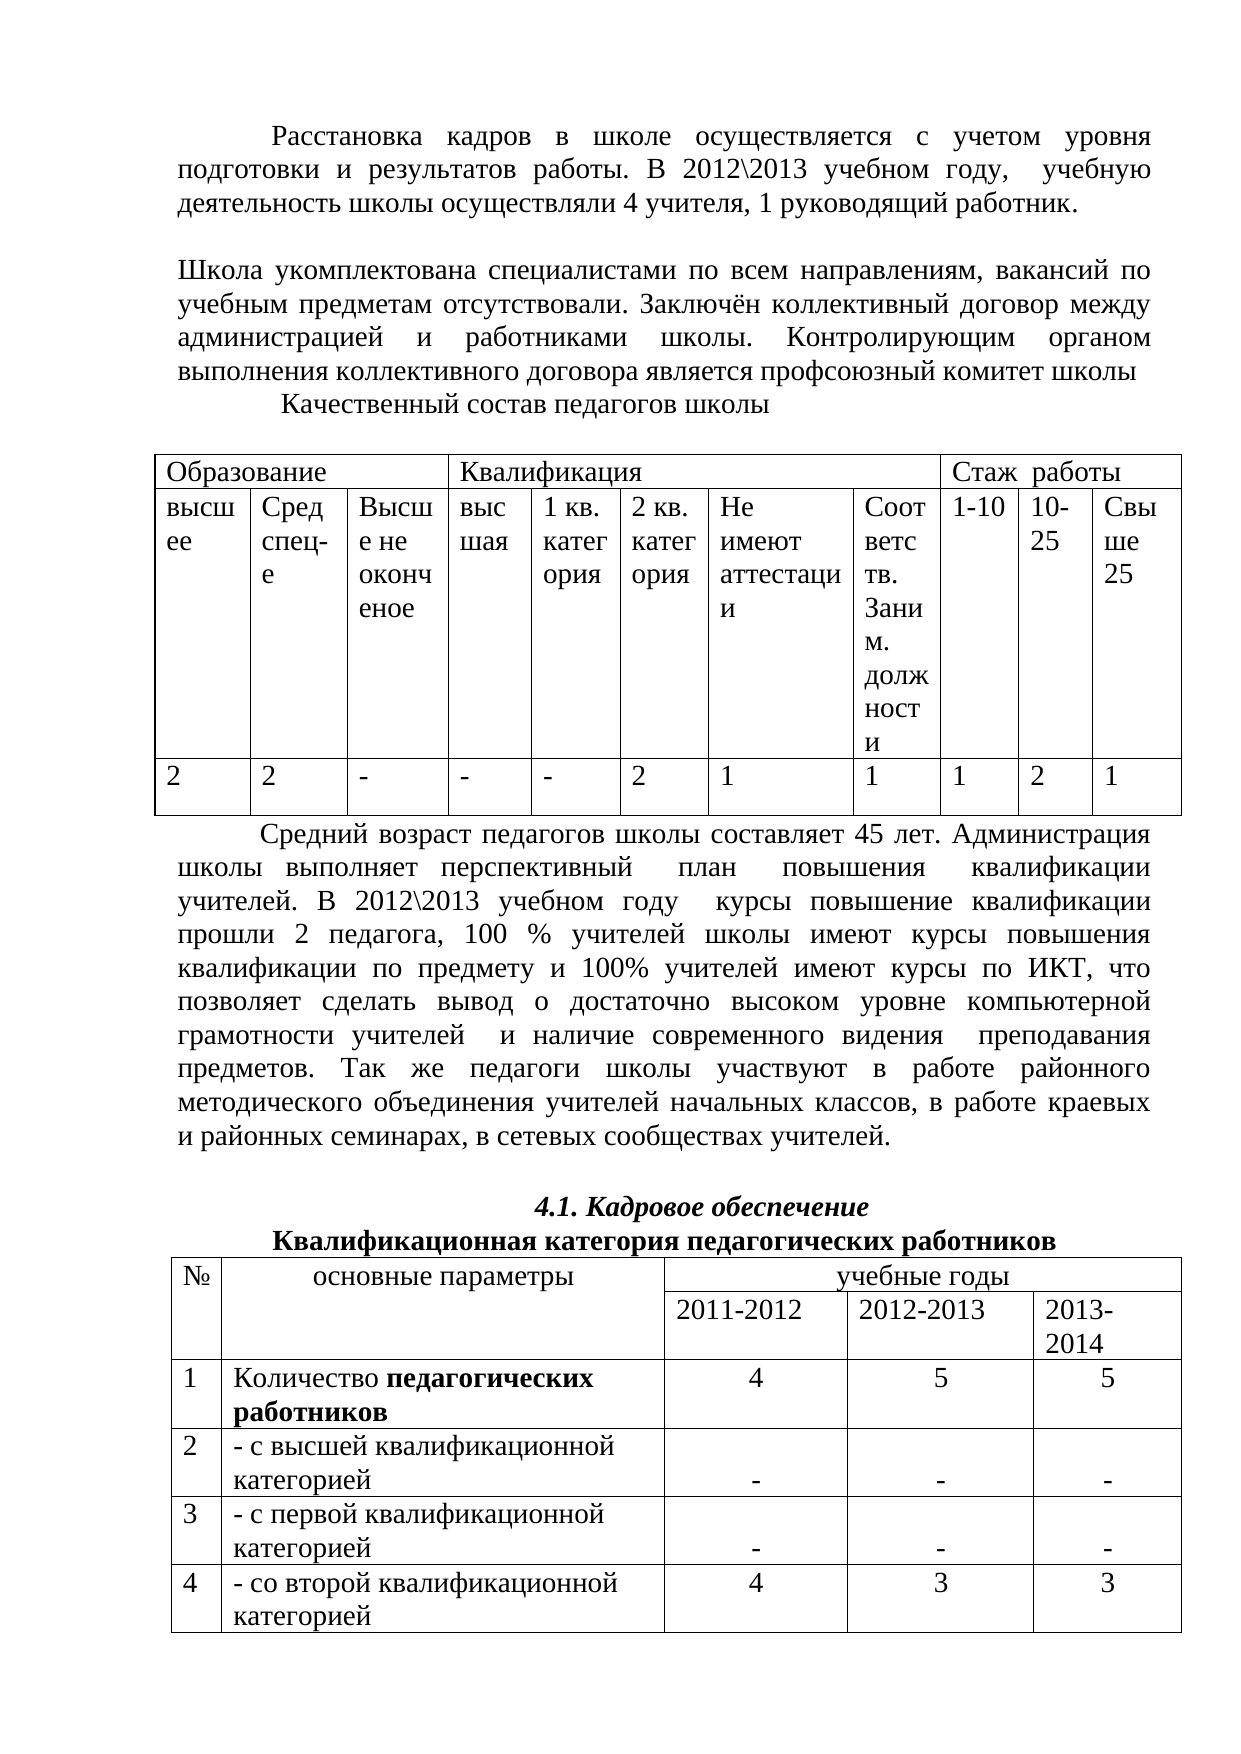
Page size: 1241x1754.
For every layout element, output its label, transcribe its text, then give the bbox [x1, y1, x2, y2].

table_cell - [1034, 1429, 1181, 1496]
text Школа укомплектована специалистами по всем направлениям, вакансий по учебным предметам отсутствовали. Заключён коллективный договор между администрацией и работниками школы. Контролирующим органом выполнения коллективного договора является профсоюзный комитет школы [177, 252, 1152, 386]
table_cell - [665, 1429, 847, 1496]
table_cell 1 [709, 759, 853, 815]
table_cell 1-10 [941, 489, 1018, 757]
table_cell 2013-2014 [1034, 1292, 1181, 1359]
table_cell высшее [156, 489, 250, 757]
table_cell 5 [1034, 1360, 1181, 1427]
table_cell 1 [172, 1360, 221, 1427]
table_cell Свыше 25 [1093, 489, 1181, 757]
table_cell 4 [665, 1565, 847, 1632]
text 4.1. Кадровое обеспечение [177, 1189, 1152, 1223]
table_cell 4 [665, 1360, 847, 1427]
table_cell 1 [941, 759, 1018, 815]
text Качественный состав педагогов школы [177, 386, 1152, 420]
table_cell Соответств. Заним. должности [854, 489, 940, 757]
table_cell 1 кв. категория [532, 489, 620, 757]
table_cell 4 [172, 1565, 221, 1632]
text Квалификационная категория педагогических работников [177, 1223, 1152, 1257]
table_cell 2 [172, 1429, 221, 1496]
text Средний возраст педагогов школы составляет 45 лет. Администрация школы выполняет перспективный план повышения квалификации учителей. В 2012\2013 учебном году курсы повышение квалификации прошли 2 педагога, 100 % учителей школы имеют курсы повышения квалификации по предмету и 100% учителей имеют курсы по ИКТ, что позволяет сделать вывод о достаточно высоком уровне компьютерной грамотности учителей и наличие современного видения преподавания предметов. Так же педагоги школы участвуют в работе районного методического объединения учителей начальных классов, в работе краевых и районных семинарах, в сетевых сообществах учителей. [177, 816, 1152, 1151]
table_cell - [532, 759, 620, 815]
table_cell - [449, 759, 531, 815]
table_header Квалификация [449, 455, 940, 488]
table_cell 3 [1034, 1565, 1181, 1632]
table_cell 1 [1093, 759, 1181, 815]
table_cell 10-25 [1019, 489, 1092, 757]
table_cell 1 [854, 759, 940, 815]
table_cell Высше не оконченое [348, 489, 448, 757]
table_cell - [348, 759, 448, 815]
text Расстановка кадров в школе осуществляется с учетом уровня подготовки и результатов работы. В 2012\2013 учебном году, учебную деятельность школы осуществляли 4 учителя, 1 руководящий работник. [177, 118, 1152, 219]
table_cell - с высшей квалификационной категорией [222, 1429, 664, 1496]
table_cell 2 [621, 759, 708, 815]
table_header учебные годы [665, 1258, 1181, 1291]
table_cell - со второй квалификационной категорией [222, 1565, 664, 1632]
table_cell 2 [1019, 759, 1092, 815]
table_cell - [848, 1429, 1033, 1496]
table_cell Не имеют аттестации [709, 489, 853, 757]
table_header № [172, 1258, 221, 1359]
table_header основные параметры [222, 1258, 664, 1359]
table_cell Количество педагогических работников [222, 1360, 664, 1427]
table_cell 2 [156, 759, 250, 815]
table_cell Сред спец-е [251, 489, 347, 757]
table_cell 2011-2012 [665, 1292, 847, 1359]
table_cell 2 [251, 759, 347, 815]
table_header Образование [156, 455, 448, 488]
table_cell - [665, 1497, 847, 1564]
table_cell 2 кв. категория [621, 489, 708, 757]
table_cell 2012-2013 [848, 1292, 1033, 1359]
table_cell 3 [848, 1565, 1033, 1632]
table_cell - [1034, 1497, 1181, 1564]
table_cell - с первой квалификационной категорией [222, 1497, 664, 1564]
table_cell 3 [172, 1497, 221, 1564]
table_cell высшая [449, 489, 531, 757]
table_cell - [848, 1497, 1033, 1564]
table_cell 5 [848, 1360, 1033, 1427]
table_header Стаж работы [941, 455, 1181, 488]
